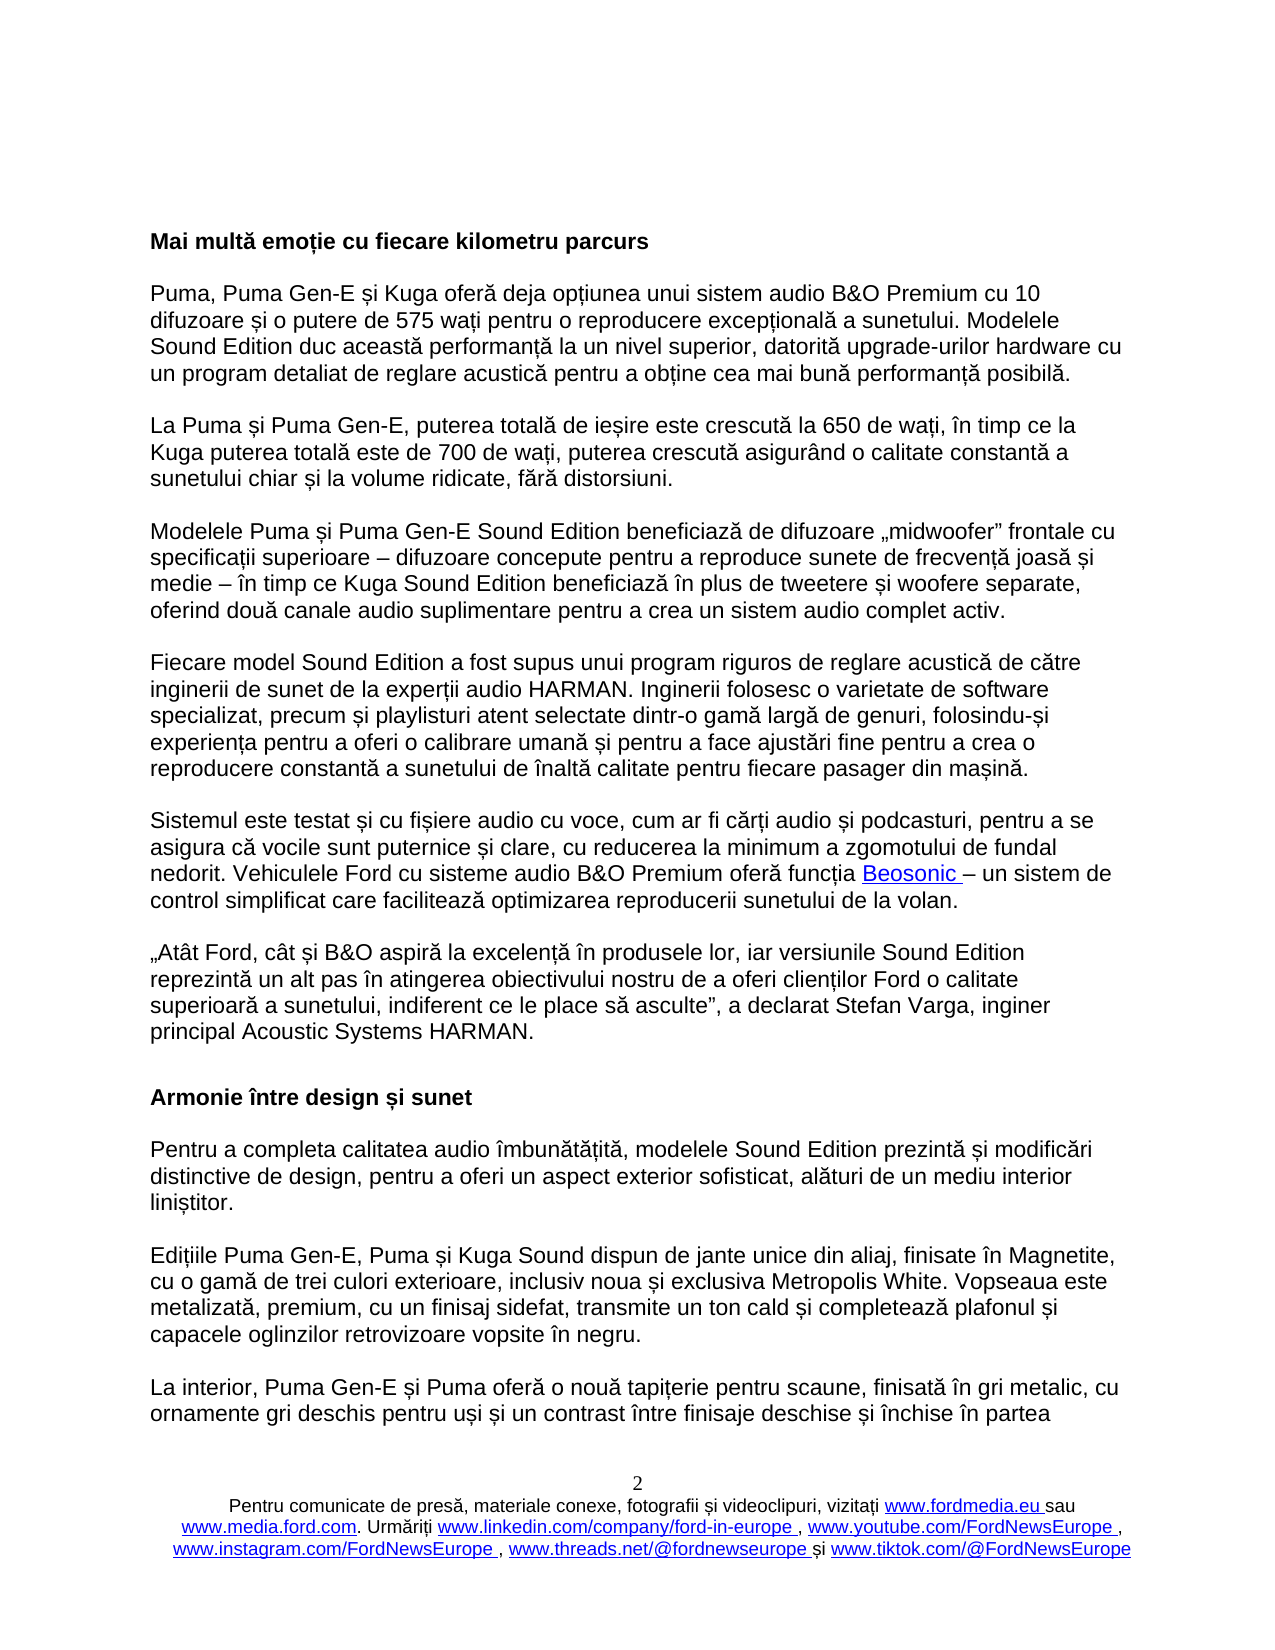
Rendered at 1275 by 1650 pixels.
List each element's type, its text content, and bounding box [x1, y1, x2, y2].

text Pentru a completa calitatea audio îmbunătățită, modelele Sound Edition prezintă și modificări distinctive de design, pentru a oferi un aspect exterior sofisticat, alături de un mediu interior liniștitor. [150, 1136, 1125, 1215]
text Puma, Puma Gen-E și Kuga oferă deja opțiunea unui sistem audio B&O Premium cu 10 difuzoare și o putere de 575 wați pentru o reproducere excepțională a sunetului. Modelele Sound Edition duc această performanță la un nivel superior, datorită upgrade-urilor hardware cu un program detaliat de reglare acustică pentru a obține cea mai bună performanță posibilă. [150, 280, 1125, 386]
text Modelele Puma și Puma Gen-E Sound Edition beneficiază de difuzoare „midwoofer” frontale cu specificații superioare – difuzoare concepute pentru a reproduce sunete de frecvență joasă și medie – în timp ce Kuga Sound Edition beneficiază în plus de tweetere și woofere separate, oferind două canale audio suplimentare pentru a crea un sistem audio complet activ. [150, 518, 1125, 623]
text La Puma și Puma Gen-E, puterea totală de ieșire este crescută la 650 de wați, în timp ce la Kuga puterea totală este de 700 de wați, puterea crescută asigurând o calitate constantă a sunetului chiar și la volume ridicate, fără distorsiuni. [150, 412, 1125, 491]
text Armonie între design și sunet [150, 1083, 1125, 1110]
text „Atât Ford, cât și B&O aspiră la excelență în produsele lor, iar versiunile Sound Edition reprezintă un alt pas în atingerea obiectivului nostru de a oferi clienților Ford o calitate superioară a sunetului, indiferent ce le place să asculte”, a declarat Stefan Varga, inginer principal Acoustic Systems HARMAN. [150, 939, 1125, 1045]
text Fiecare model Sound Edition a fost supus unui program riguros de reglare acustică de către inginerii de sunet de la experții audio HARMAN. Inginerii folosesc o varietate de software specializat, precum și playlisturi atent selectate dintr-o gamă largă de genuri, folosindu-și experiența pentru a oferi o calibrare umană și pentru a face ajustări fine pentru a crea o reproducere constantă a sunetului de înaltă calitate pentru fiecare pasager din mașină. [150, 649, 1125, 781]
text Mai multă emoție cu fiecare kilometru parcurs [150, 228, 1125, 254]
text Sistemul este testat și cu fișiere audio cu voce, cum ar fi cărți audio și podcasturi, pentru a se asigura că vocile sunt puternice și clare, cu reducerea la minimum a zgomotului de fundal nedorit. Vehiculele Ford cu sisteme audio B&O Premium oferă funcția Beosonic – un sistem de control simplificat care facilitează optimizarea reproducerii sunetului de la volan. [150, 807, 1125, 913]
text Edițiile Puma Gen-E, Puma și Kuga Sound dispun de jante unice din aliaj, finisate în Magnetite, cu o gamă de trei culori exterioare, inclusiv noua și exclusiva Metropolis White. Vopseaua este metalizată, premium, cu un finisaj sidefat, transmite un ton cald și completează plafonul și capacele oglinzilor retrovizoare vopsite în negru. [150, 1242, 1125, 1347]
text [150, 1373, 1125, 1426]
